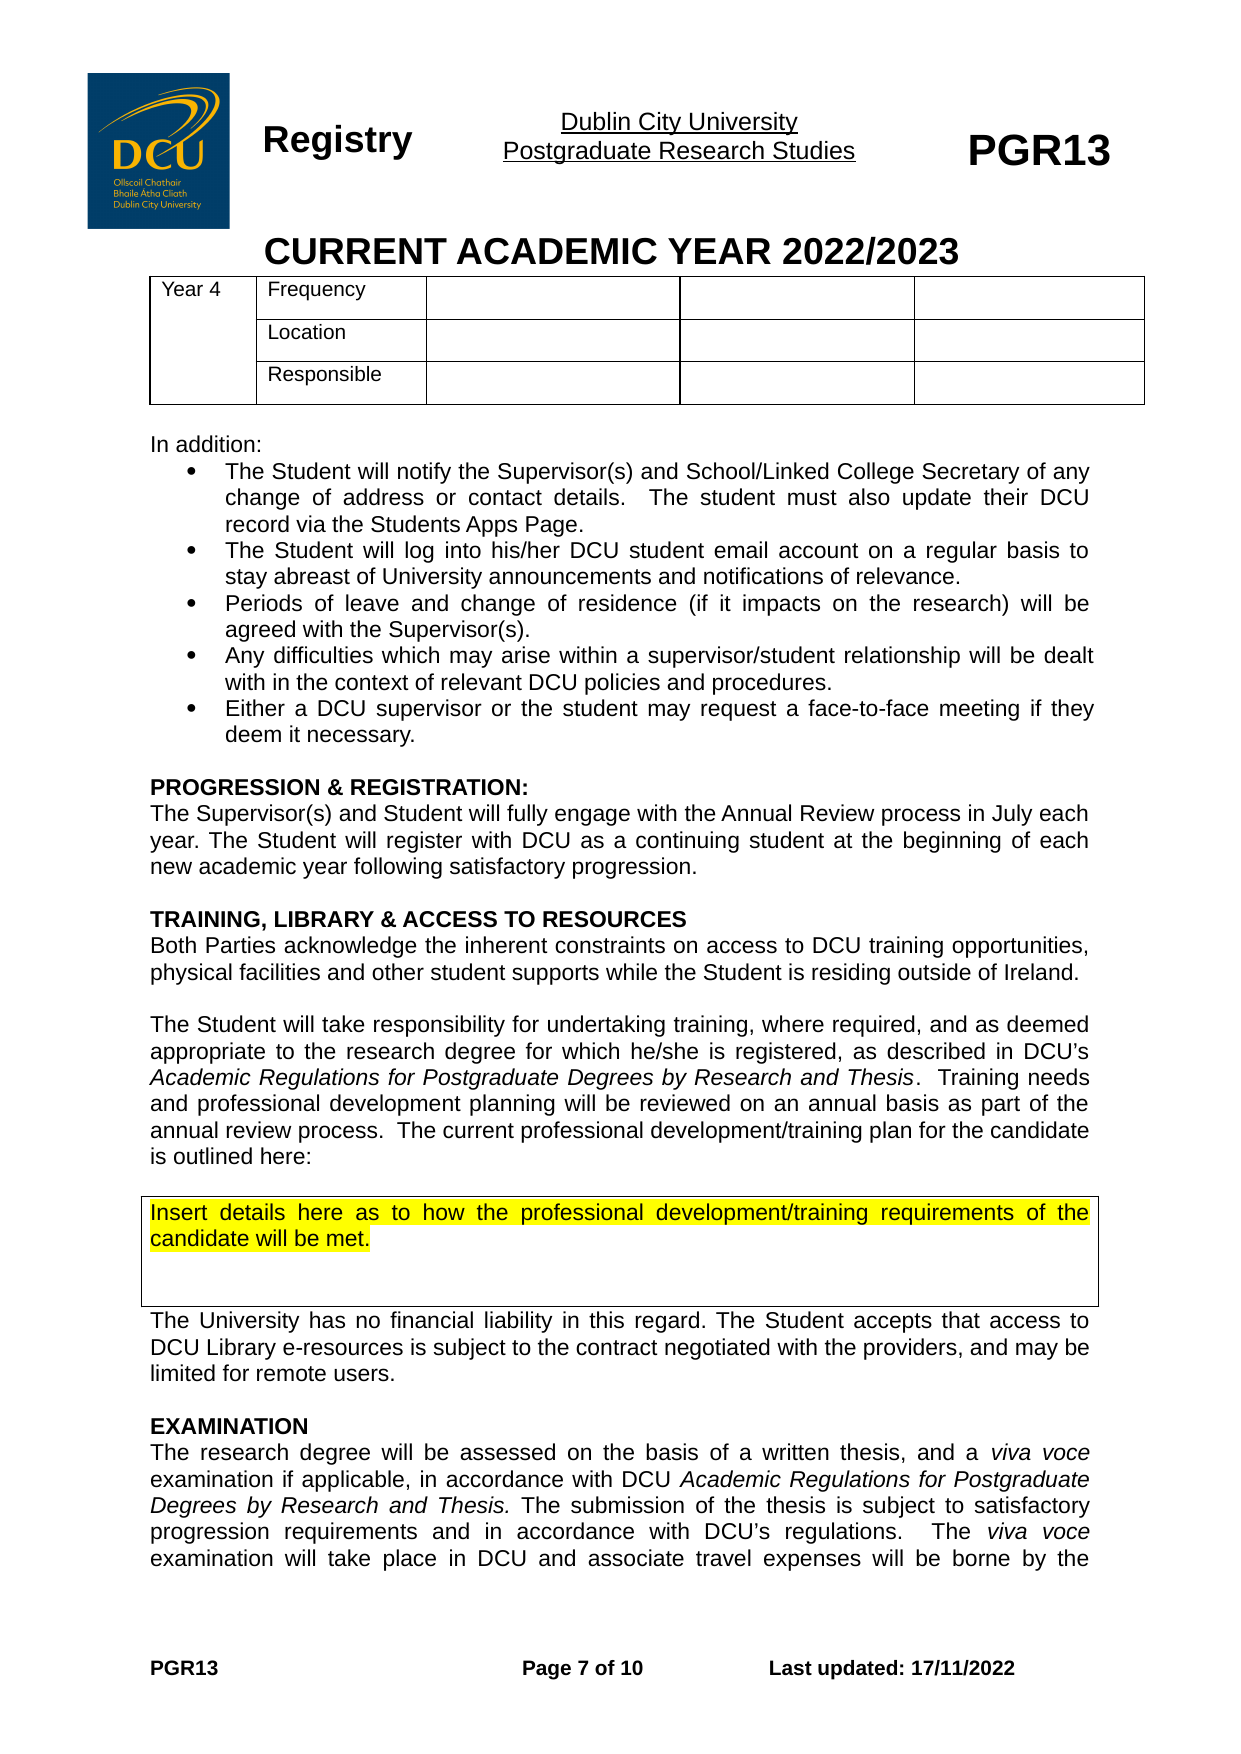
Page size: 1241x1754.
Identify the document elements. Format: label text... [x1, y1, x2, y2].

picture [87, 73, 230, 229]
table_cell Year 4 [151, 277, 256, 404]
table_cell Frequency [257, 277, 426, 318]
text PROGRESSION & REGISTRATION: [150, 774, 1090, 800]
table_cell [915, 320, 1144, 361]
text The University has no financial liability in this regard. The Student accepts that access to DCU Library e-resources is subject to the contract negotiated with the providers, and may be limited for remote users. [150, 1307, 1090, 1386]
table_cell [681, 277, 914, 318]
table_cell [915, 362, 1144, 404]
text Insert details here as to how the professional development/training requirements of the candidate will be met. [142, 1197, 1098, 1252]
text The Student will take responsibility for undertaking training, where required, and as deemed appropriate to the research degree for which he/she is registered, as described in DCU’s Academic Regulations for Postgraduate Degrees by Research and Thesis. Training needs and professional development planning will be reviewed on an annual basis as part of the annual review process. The current professional development/training plan for the candidate is outlined here: [150, 1011, 1090, 1169]
list Any difficulties which may arise within a supervisor/student relationship will be dealt with in the context of relevant DCU policies and procedures. [187, 642, 1095, 695]
table_cell [427, 277, 679, 318]
table_cell Responsible [257, 362, 426, 404]
text TRAINING, LIBRARY & ACCESS TO RESOURCES [150, 906, 1090, 932]
text Both Parties acknowledge the inherent constraints on access to DCU training opportunities, physical facilities and other student supports while the Student is residing outside of Ireland. [150, 932, 1090, 985]
table_cell [681, 320, 914, 361]
text The Supervisor(s) and Student will fully engage with the Annual Review process in July each year. The Student will register with DCU as a continuing student at the beginning of each new academic year following satisfactory progression. [150, 800, 1090, 879]
text In addition: [150, 431, 1090, 458]
list Periods of leave and change of residence (if it impacts on the research) will be agreed with the Supervisor(s). [187, 589, 1090, 642]
table_cell Location [257, 320, 426, 361]
list Either a DCU supervisor or the student may request a face-to-face meeting if they deem it necessary. [187, 695, 1095, 748]
table_cell [915, 277, 1144, 318]
list The Student will notify the Supervisor(s) and School/Linked College Secretary of any change of address or contact details. The student must also update their DCU record via the Students Apps Page. [187, 458, 1090, 537]
table_cell [681, 362, 914, 404]
table_cell [427, 320, 679, 361]
text Examination [150, 1413, 1090, 1439]
list The Student will log into his/her DCU student email account on a regular basis to stay abreast of University announcements and notifications of relevance. [187, 537, 1090, 589]
table_cell [427, 362, 679, 404]
